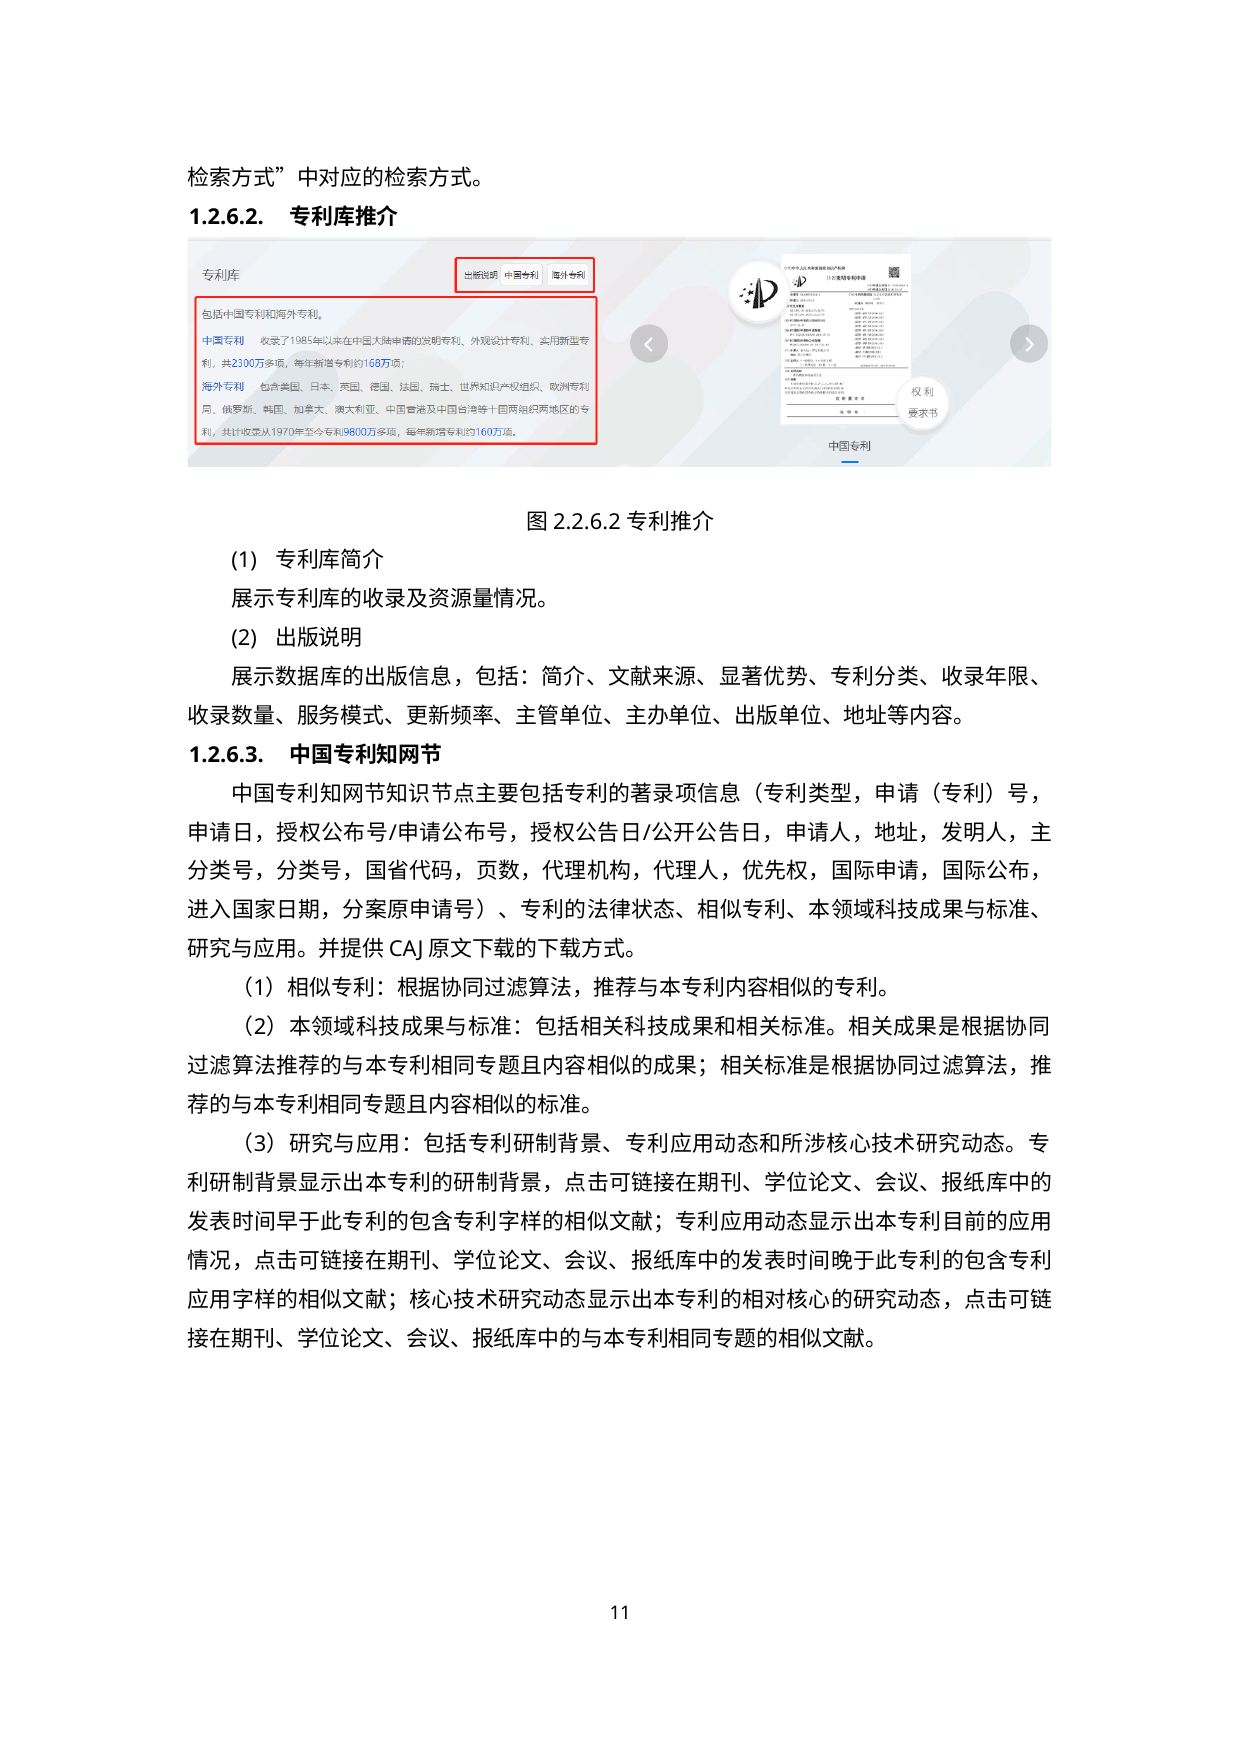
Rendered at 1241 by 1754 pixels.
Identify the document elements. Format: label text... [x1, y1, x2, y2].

text （3）研究与应用：包括专利研制背景、专利应用动态和所涉核心技术研究动态。专利研制背景显示出本专利的研制背景，点击可链接在期刊、学位论文、会议、报纸库中的发表时间早于此专利的包含专利字样的相似文献；专利应用动态显示出本专利目前的应用情况，点击可链接在期刊、学位论文、会议、报纸库中的发表时间晚于此专利的包含专利、应用字样的相似文献；核心技术研究动态显示出本专利的相对核心的研究动态，点击可链接在期刊、学位论文、会议、报纸库中的与本专利相同专题的相似文献。 [187, 1125, 1053, 1353]
text 中国专利知网节 [189, 736, 1053, 769]
text 图2.2.6.2 专利推介 [187, 503, 1053, 536]
list 专利库简介 [187, 542, 1053, 575]
text （1）相似专利：根据协同过滤算法，推荐与本专利内容相似的专利。 [187, 970, 1053, 1002]
text 中国专利知网节知识节点主要包括专利的著录项信息（专利类型，申请（专利）号，申请日，授权公布号/申请公布号，授权公告日/公开公告日，申请人，地址，发明人，主分类号，分类号，国省代码，页数，代理机构，代理人，优先权，国际申请，国际公布，进入国家日期，分案原申请号）、专利的法律状态、相似专利、本领域科技成果与标准、研究与应用。并提供CAJ原文下载的下载方式。 [187, 775, 1053, 963]
picture [187, 237, 1052, 467]
text 展示数据库的出版信息，包括：简介、文献来源、显著优势、专利分类、收录年限、收录数量、服务模式、更新频率、主管单位、主办单位、出版单位、地址等内容。 [187, 659, 1053, 730]
list 出版说明 [187, 620, 1053, 652]
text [187, 160, 1053, 192]
text 专利库推介 [189, 198, 1053, 231]
text 展示专利库的收录及资源量情况。 [187, 581, 1053, 613]
text （2）本领域科技成果与标准：包括相关科技成果和相关标准。相关成果是根据协同过滤算法推荐的与本专利相同专题且内容相似的成果；相关标准是根据协同过滤算法，推荐的与本专利相同专题且内容相似的标准。 [187, 1009, 1053, 1119]
